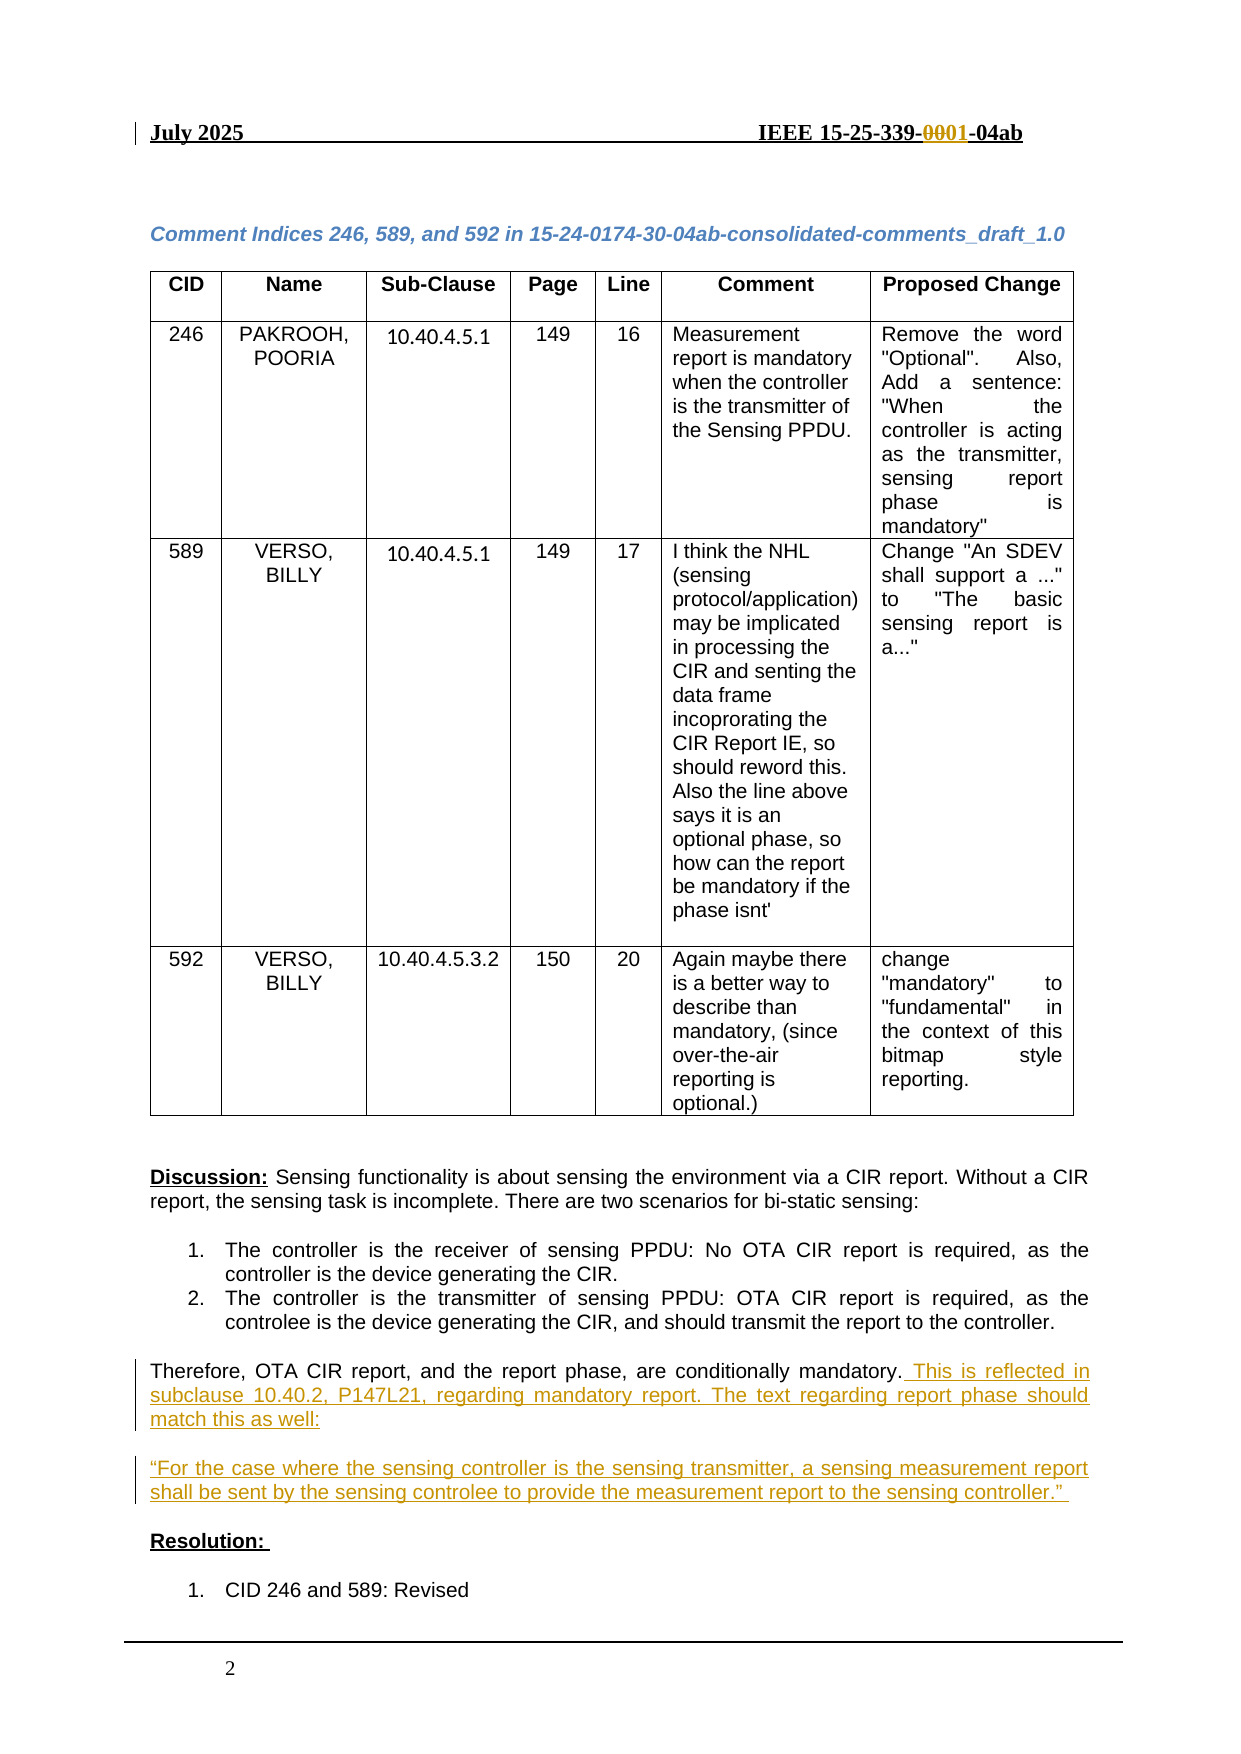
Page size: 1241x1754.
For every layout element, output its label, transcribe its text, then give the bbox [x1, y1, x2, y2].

table_header Comment [662, 272, 870, 321]
table_cell 592 [151, 947, 221, 1115]
text Therefore, OTA CIR report, and the report phase, are conditionally mandatory. [150, 1359, 1090, 1404]
table_cell 589 [151, 539, 221, 946]
table_cell I think the NHL (sensing protocol/application) may be implicated in processing the CIR and senting the data frame incoprorating the CIR Report IE, so should reword this. Also the line above says it is an optional phase, so how can the report be mandatory if the phase isnt' [662, 539, 870, 946]
table_cell 16 [596, 322, 661, 538]
table_cell VERSO, BILLY [222, 539, 366, 946]
table_header Name [222, 272, 366, 321]
list CID 246 and 589: Revised [187, 1577, 1090, 1601]
table_cell 20 [596, 947, 661, 1115]
table_cell VERSO, BILLY [222, 947, 366, 1115]
text Therefore, OTA CIR report, and the report phase, are conditionally mandatory. [150, 1405, 1090, 1431]
text Resolution: [150, 1528, 1090, 1552]
table_cell 17 [596, 539, 661, 946]
table_cell 149 [511, 322, 595, 538]
table_cell PAKROOH, POORIA [222, 322, 366, 538]
table_header Line [596, 272, 661, 321]
table_header Page [511, 272, 595, 321]
table_cell 149 [511, 539, 595, 946]
list The controller is the transmitter of sensing PPDU: OTA CIR report is required, as the controlee is the device generating the CIR, and should transmit the report to the controller. [187, 1286, 1090, 1334]
table_header Proposed Change [871, 272, 1073, 321]
table_cell Measurement report is mandatory when the controller is the transmitter of the Sensing PPDU. [662, 322, 870, 538]
table_cell 10.40.4.5.1 [367, 539, 510, 946]
table_header Sub-Clause [367, 272, 510, 321]
table_cell 150 [511, 947, 595, 1115]
text Discussion: Sensing functionality is about sensing the environment via a CIR report. Without a CIR report, the sensing task is incomplete. There are two scenarios for bi-static sensing: [150, 1165, 1090, 1213]
list The controller is the receiver of sensing PPDU: No OTA CIR report is required, as the controller is the device generating the CIR. [187, 1238, 1090, 1286]
table_cell 246 [151, 322, 221, 538]
table_header CID [151, 272, 221, 321]
table_cell change "mandatory" to "fundamental" in the context of this bitmap style reporting. [871, 947, 1073, 1115]
table_cell Again maybe there is a better way to describe than mandatory, (since over-the-air reporting is optional.) [662, 947, 870, 1115]
table_cell Change "An SDEV shall support a ..." to "The basic sensing report is a..." [871, 539, 1073, 946]
text Comment Indices 246, 589, and 592 in 15-24-0174-30-04ab-consolidated-comments_draft_1.0 [150, 222, 1090, 246]
table_cell Remove the word "Optional". Also, Add a sentence: "When the controller is acting as the transmitter, sensing report phase is mandatory" [871, 322, 1073, 538]
table_cell 10.40.4.5.3.2 [367, 947, 510, 1115]
table_cell 10.40.4.5.1 [367, 322, 510, 538]
